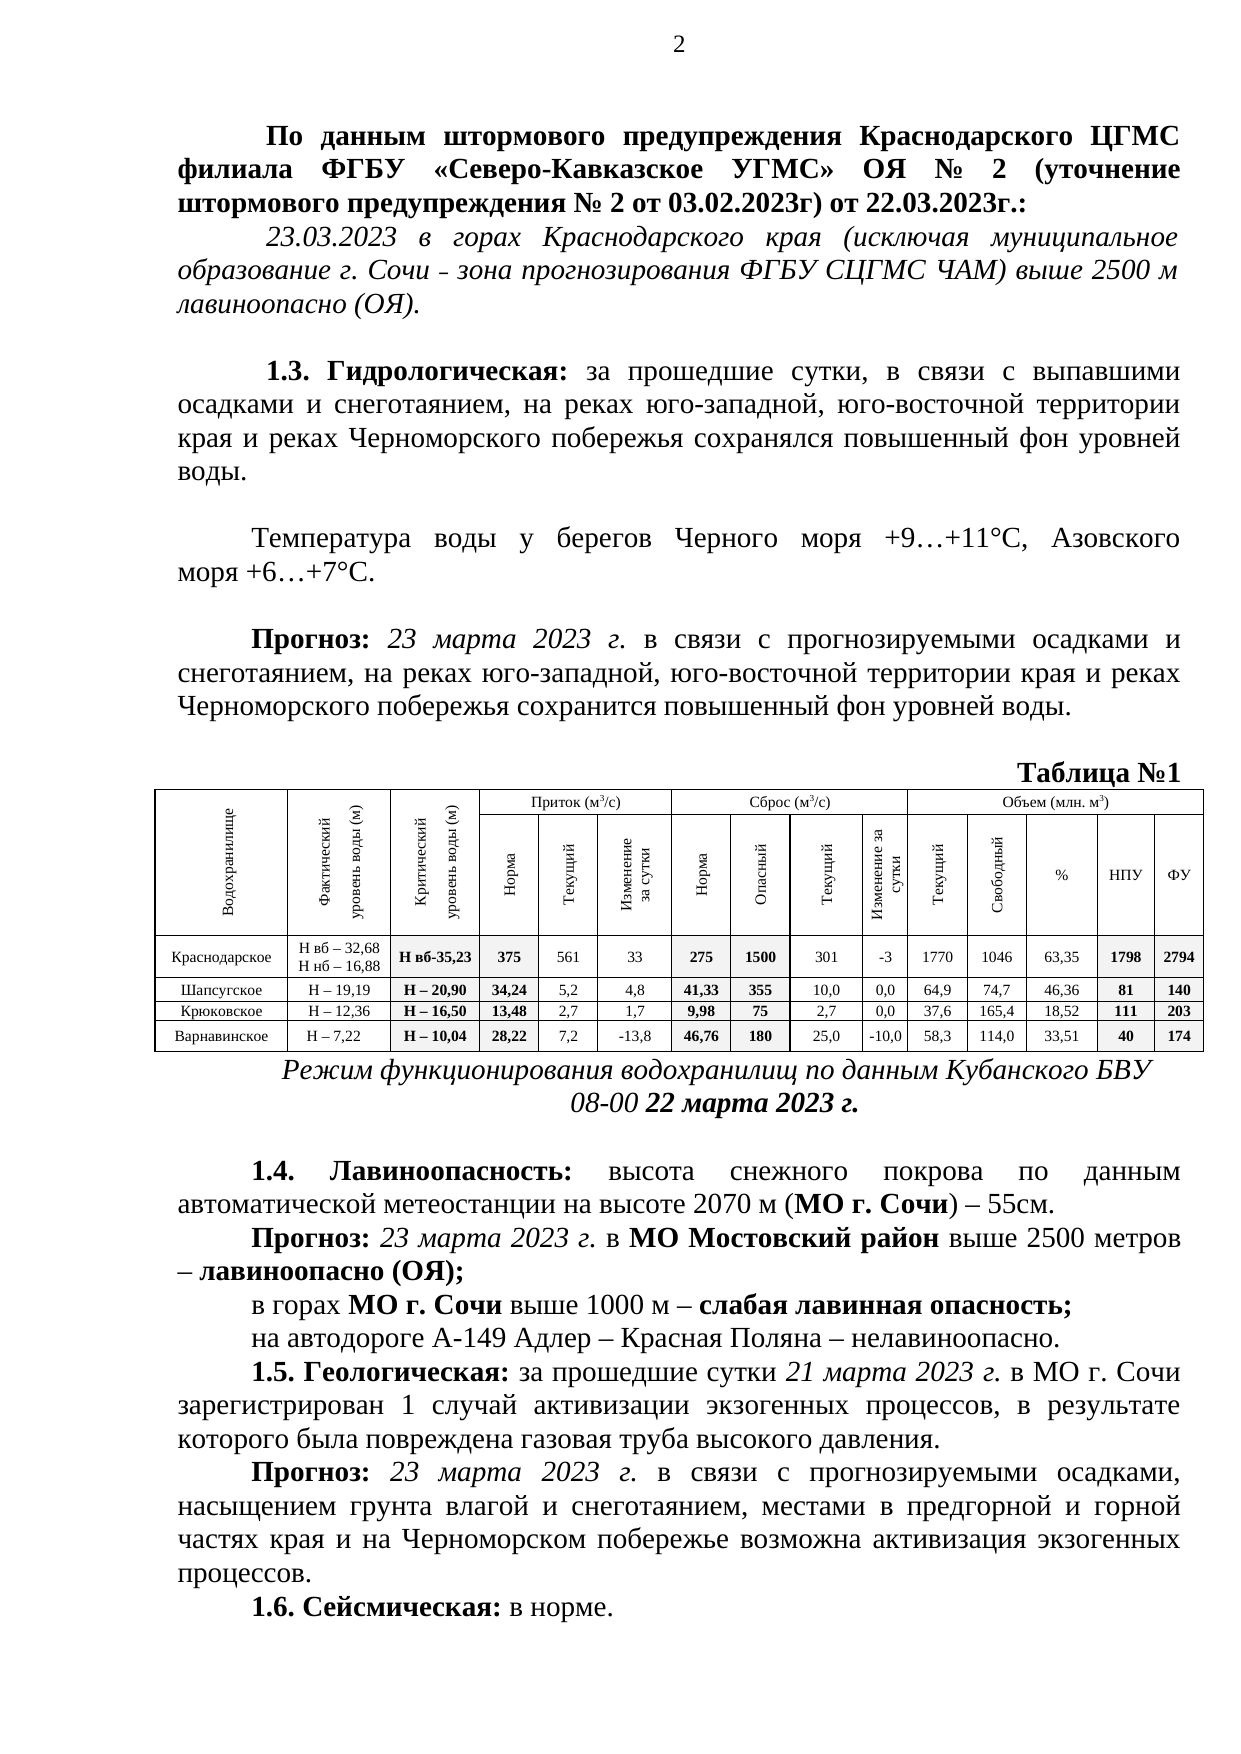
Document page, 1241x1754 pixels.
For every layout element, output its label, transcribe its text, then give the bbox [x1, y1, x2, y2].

table_cell 40 [1098, 1021, 1154, 1051]
table_cell Н – 20,90 [391, 978, 479, 1001]
table_cell Опасный [731, 815, 789, 935]
table_cell 81 [1098, 978, 1154, 1001]
text 08-00 22 марта 2023 г. [177, 1086, 1181, 1119]
table_cell Н вб-35,23 [391, 936, 479, 977]
table_cell 203 [1155, 1002, 1203, 1020]
table_cell 25,0 [791, 1021, 862, 1051]
table_cell 561 [539, 936, 597, 977]
table_cell 46,76 [672, 1021, 730, 1051]
table_cell 174 [1155, 1021, 1203, 1051]
text Температура воды у берегов Черного моря +9…+11°С, Азовского моря +6…+7°С. [177, 521, 1181, 588]
table_cell 7,2 [539, 1021, 597, 1051]
list 1.5. Геологическая: за прошедшие сутки 21 марта 2023 г. в МО г. Сочи зарегистрирован 1 случай активизации экзогенных процессов, в результате которого была повреждена газовая труба высокого давления. [177, 1354, 1181, 1454]
table_cell Варнавинское [156, 1021, 287, 1051]
table_cell 180 [731, 1021, 789, 1051]
text Таблица №1 [177, 755, 1181, 789]
table_cell ФУ [1155, 815, 1203, 935]
table_cell 18,52 [1027, 1002, 1097, 1020]
table_cell 63,35 [1027, 936, 1097, 977]
table_cell -10,0 [863, 1021, 907, 1051]
table_header Водохранилище [156, 790, 287, 935]
text 23.03.2023 в горах Краснодарского края (исключая муниципальное образование г. Сочи ˗ зона прогнозирования ФГБУ СЦГМС ЧАМ) выше 2500 м лавиноопасно (ОЯ). [177, 219, 1181, 319]
table_cell 28,22 [480, 1021, 538, 1051]
table_cell 5,2 [539, 978, 597, 1001]
table_cell Шапсугское [156, 978, 287, 1001]
table_cell 140 [1155, 978, 1203, 1001]
list 1.6. Сейсмическая: в норме. [177, 1589, 1181, 1622]
text Прогноз: 23 марта 2023 г. в МО Мостовский район выше 2500 метров – лавиноопасно (ОЯ); [177, 1220, 1181, 1287]
table_cell 165,4 [968, 1002, 1026, 1020]
table_header Сброс (м3/с) [672, 790, 907, 814]
table_cell 1046 [968, 936, 1026, 977]
table_cell 34,24 [480, 978, 538, 1001]
table_cell % [1027, 815, 1097, 935]
table_cell 275 [672, 936, 730, 977]
table_cell Изменение за сутки [598, 815, 671, 935]
table_cell 375 [480, 936, 538, 977]
table_cell 13,48 [480, 1002, 538, 1020]
table_cell 41,33 [672, 978, 730, 1001]
table_cell Текущий [908, 815, 967, 935]
table_cell Н – 19,19 [288, 978, 390, 1001]
text По данным штормового предупреждения Краснодарского ЦГМС филиала ФГБУ «Северо-Кавказское УГМС» ОЯ № 2 (уточнение штормового предупреждения № 2 от 03.02.2023г) от 22.03.2023г.: [177, 118, 1181, 219]
table_header Приток (м3/с) [480, 790, 671, 814]
table_cell 111 [1098, 1002, 1154, 1020]
table_cell 37,6 [908, 1002, 967, 1020]
table_cell Норма [672, 815, 730, 935]
table_cell 75 [731, 1002, 789, 1020]
table_header Критический уровень воды (м) [391, 790, 479, 935]
table_cell Н – 12,36 [288, 1002, 390, 1020]
table_cell 1500 [731, 936, 789, 977]
table_cell 64,9 [908, 978, 967, 1001]
table_cell НПУ [1098, 815, 1154, 935]
table_cell 0,0 [863, 978, 907, 1001]
table_cell 2794 [1155, 936, 1203, 977]
table_cell Краснодарское [156, 936, 287, 977]
table_header Объем (млн. м3) [908, 790, 1203, 814]
table_cell Н вб – 32,68 Н нб – 16,88 [288, 936, 390, 977]
text Прогноз: 23 марта 2023 г. в связи с прогнозируемыми осадками и снеготаянием, на реках юго-западной, юго-восточной территории края и реках Черноморского побережья сохранится повышенный фон уровней воды. [177, 621, 1181, 722]
table_cell 114,0 [968, 1021, 1026, 1051]
list на автодороге А-149 Адлер – Красная Поляна – нелавиноопасно. [177, 1320, 1181, 1354]
table_cell 4,8 [598, 978, 671, 1001]
text Режим функционирования водохранилищ по данным Кубанского БВУ [177, 1052, 1181, 1086]
table_cell Текущий [539, 815, 597, 935]
table_cell 301 [791, 936, 862, 977]
table_cell 0,0 [863, 1002, 907, 1020]
text 1.3. Гидрологическая: за прошедшие сутки, в связи с выпавшими осадками и снеготаянием, на реках юго-западной, юго-восточной территории края и реках Черноморского побережья сохранялся повышенный фон уровней воды. [177, 353, 1181, 487]
text в горах МО г. Сочи выше 1000 м – слабая лавинная опасность; [177, 1287, 1181, 1320]
table_cell 46,36 [1027, 978, 1097, 1001]
table_cell Текущий [791, 815, 862, 935]
table_cell 9,98 [672, 1002, 730, 1020]
list Прогноз: 23 марта 2023 г. в связи с прогнозируемыми осадками, насыщением грунта влагой и снеготаянием, местами в предгорной и горной частях края и на Черноморском побережье возможна активизация экзогенных процессов. [177, 1454, 1181, 1589]
table_cell Н – 16,50 [391, 1002, 479, 1020]
table_cell 2,7 [791, 1002, 862, 1020]
table_cell 1,7 [598, 1002, 671, 1020]
table_cell Н – 7,22 [288, 1021, 390, 1051]
table_cell -3 [863, 936, 907, 977]
table_cell 1798 [1098, 936, 1154, 977]
table_cell Изменение за сутки [863, 815, 907, 935]
table_cell 33 [598, 936, 671, 977]
table_cell 10,0 [791, 978, 862, 1001]
table_cell -13,8 [598, 1021, 671, 1051]
table_cell 74,7 [968, 978, 1026, 1001]
table_cell Норма [480, 815, 538, 935]
table_cell 33,51 [1027, 1021, 1097, 1051]
table_cell 58,3 [908, 1021, 967, 1051]
table_cell Свободный [968, 815, 1026, 935]
table_header Фактический уровень воды (м) [288, 790, 390, 935]
text 1.4. Лавиноопасность: высота снежного покрова по данным автоматической метеостанции на высоте 2070 м (МО г. Сочи) – 55см. [177, 1153, 1181, 1220]
table_cell 1770 [908, 936, 967, 977]
table_cell Крюковское [156, 1002, 287, 1020]
table_cell Н – 10,04 [391, 1021, 479, 1051]
table_cell 355 [731, 978, 789, 1001]
table_cell 2,7 [539, 1002, 597, 1020]
